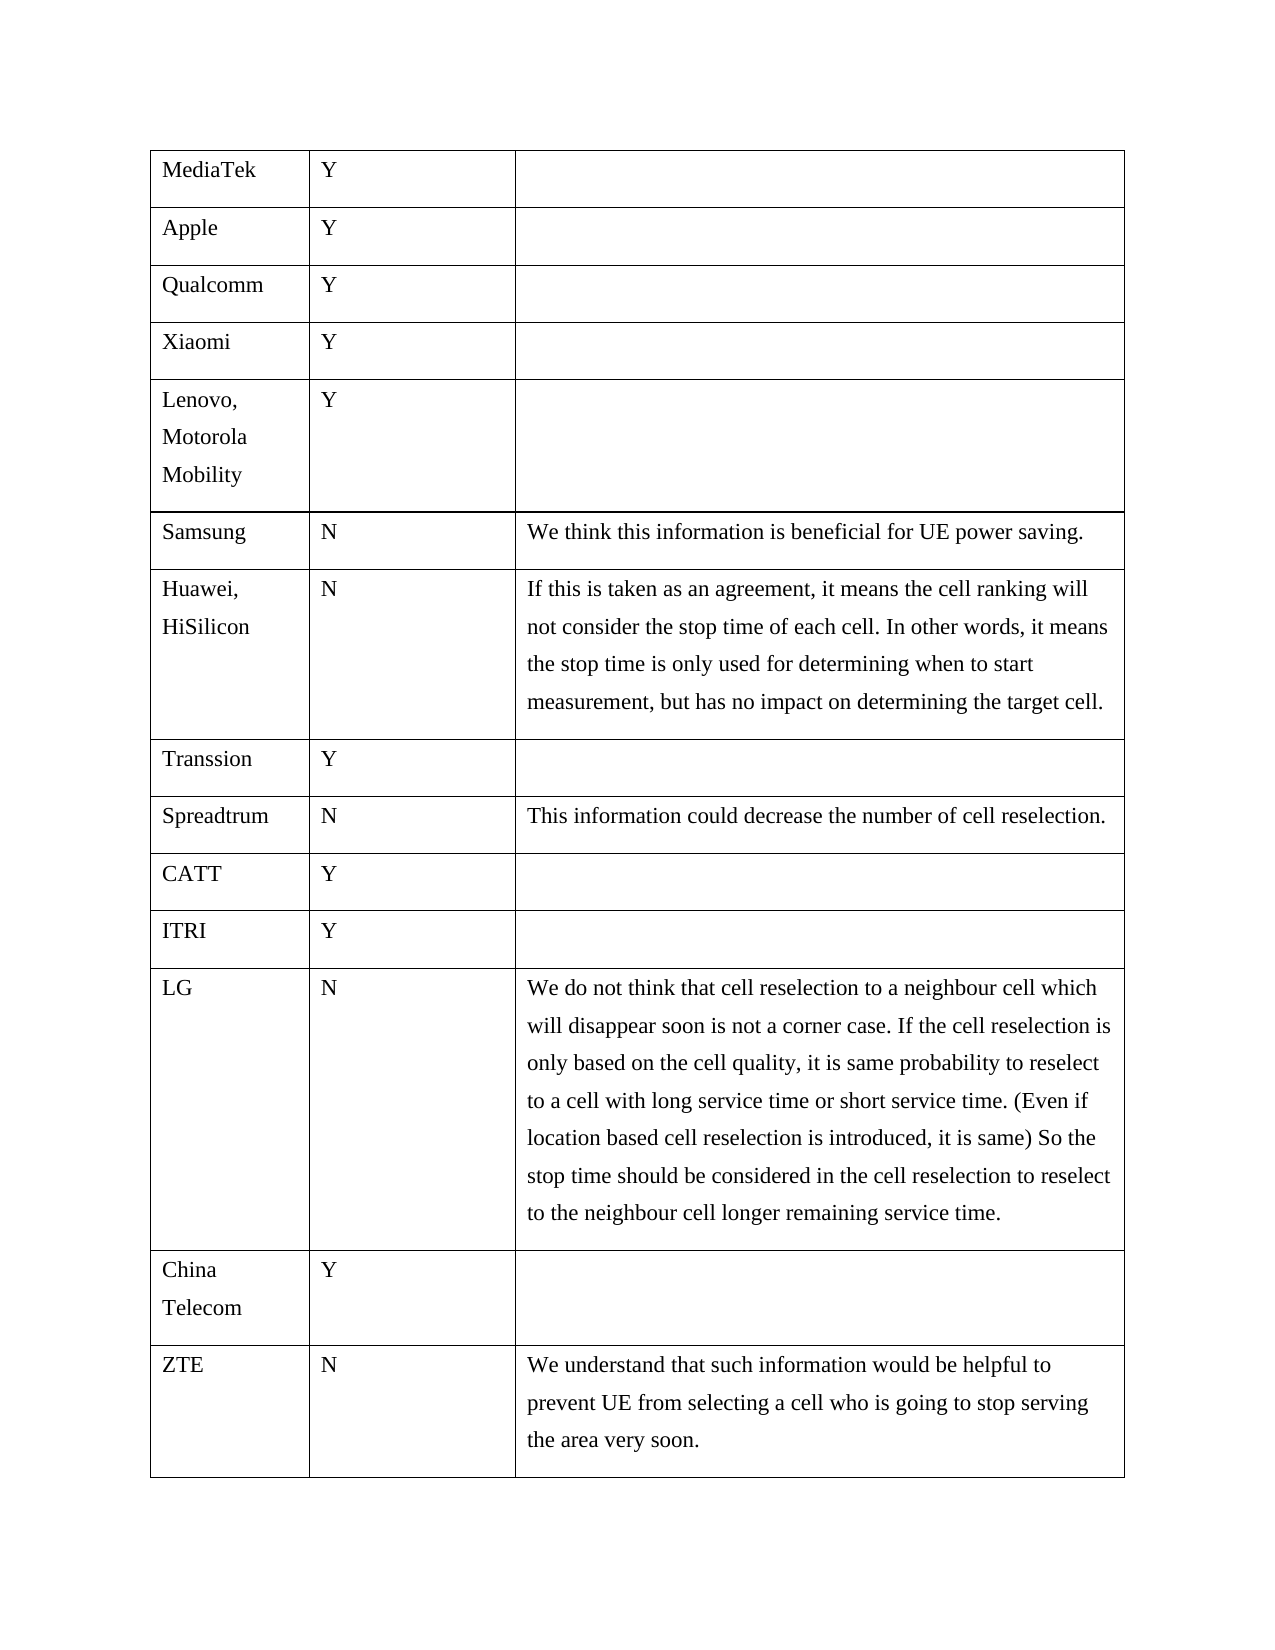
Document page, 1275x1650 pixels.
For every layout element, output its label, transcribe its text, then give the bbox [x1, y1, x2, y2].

table_cell [516, 151, 1124, 207]
table_cell Y [310, 911, 515, 968]
table_cell Samsung [151, 513, 309, 569]
table_cell Y [310, 208, 515, 264]
table_cell MediaTek [151, 151, 309, 207]
table_cell [516, 740, 1124, 796]
table_cell N [310, 570, 515, 738]
table_cell Spreadtrum [151, 797, 309, 853]
table_cell Apple [151, 208, 309, 264]
table_cell [516, 854, 1124, 910]
table_cell Qualcomm [151, 266, 309, 322]
table_cell Transsion [151, 740, 309, 796]
table_cell We understand that such information would be helpful to prevent UE from selecting a cell who is going to stop serving the area very soon. [516, 1346, 1124, 1477]
table_cell N [310, 797, 515, 853]
table_cell [516, 380, 1124, 511]
table_cell China Telecom [151, 1251, 309, 1345]
table_cell This information could decrease the number of cell reselection. [516, 797, 1124, 853]
table_cell Y [310, 380, 515, 511]
table_cell Y [310, 266, 515, 322]
table_cell Y [310, 1251, 515, 1345]
table_cell [516, 323, 1124, 379]
table_cell We think this information is beneficial for UE power saving. [516, 513, 1124, 569]
table_cell LG [151, 969, 309, 1250]
table_cell Y [310, 323, 515, 379]
table_cell Y [310, 740, 515, 796]
table_cell CATT [151, 854, 309, 910]
table_cell Y [310, 854, 515, 910]
table_cell N [310, 513, 515, 569]
table_cell [516, 911, 1124, 968]
table_cell Huawei, HiSilicon [151, 570, 309, 738]
table_cell If this is taken as an agreement, it means the cell ranking will not consider the stop time of each cell. In other words, it means the stop time is only used for determining when to start measurement, but has no impact on determining the target cell. [516, 570, 1124, 738]
table_cell N [310, 1346, 515, 1477]
table_cell Y [310, 151, 515, 207]
table_cell We do not think that cell reselection to a neighbour cell which will disappear soon is not a corner case. If the cell reselection is only based on the cell quality, it is same probability to reselect to a cell with long service time or short service time. (Even if location based cell reselection is introduced, it is same) So the stop time should be considered in the cell reselection to reselect to the neighbour cell longer remaining service time. [516, 969, 1124, 1250]
table_cell N [310, 969, 515, 1250]
table_cell [516, 208, 1124, 264]
table_cell [516, 266, 1124, 322]
table_cell ITRI [151, 911, 309, 968]
table_cell ZTE [151, 1346, 309, 1477]
table_cell Xiaomi [151, 323, 309, 379]
table_cell Lenovo, Motorola Mobility [151, 380, 309, 511]
table_cell [516, 1251, 1124, 1345]
